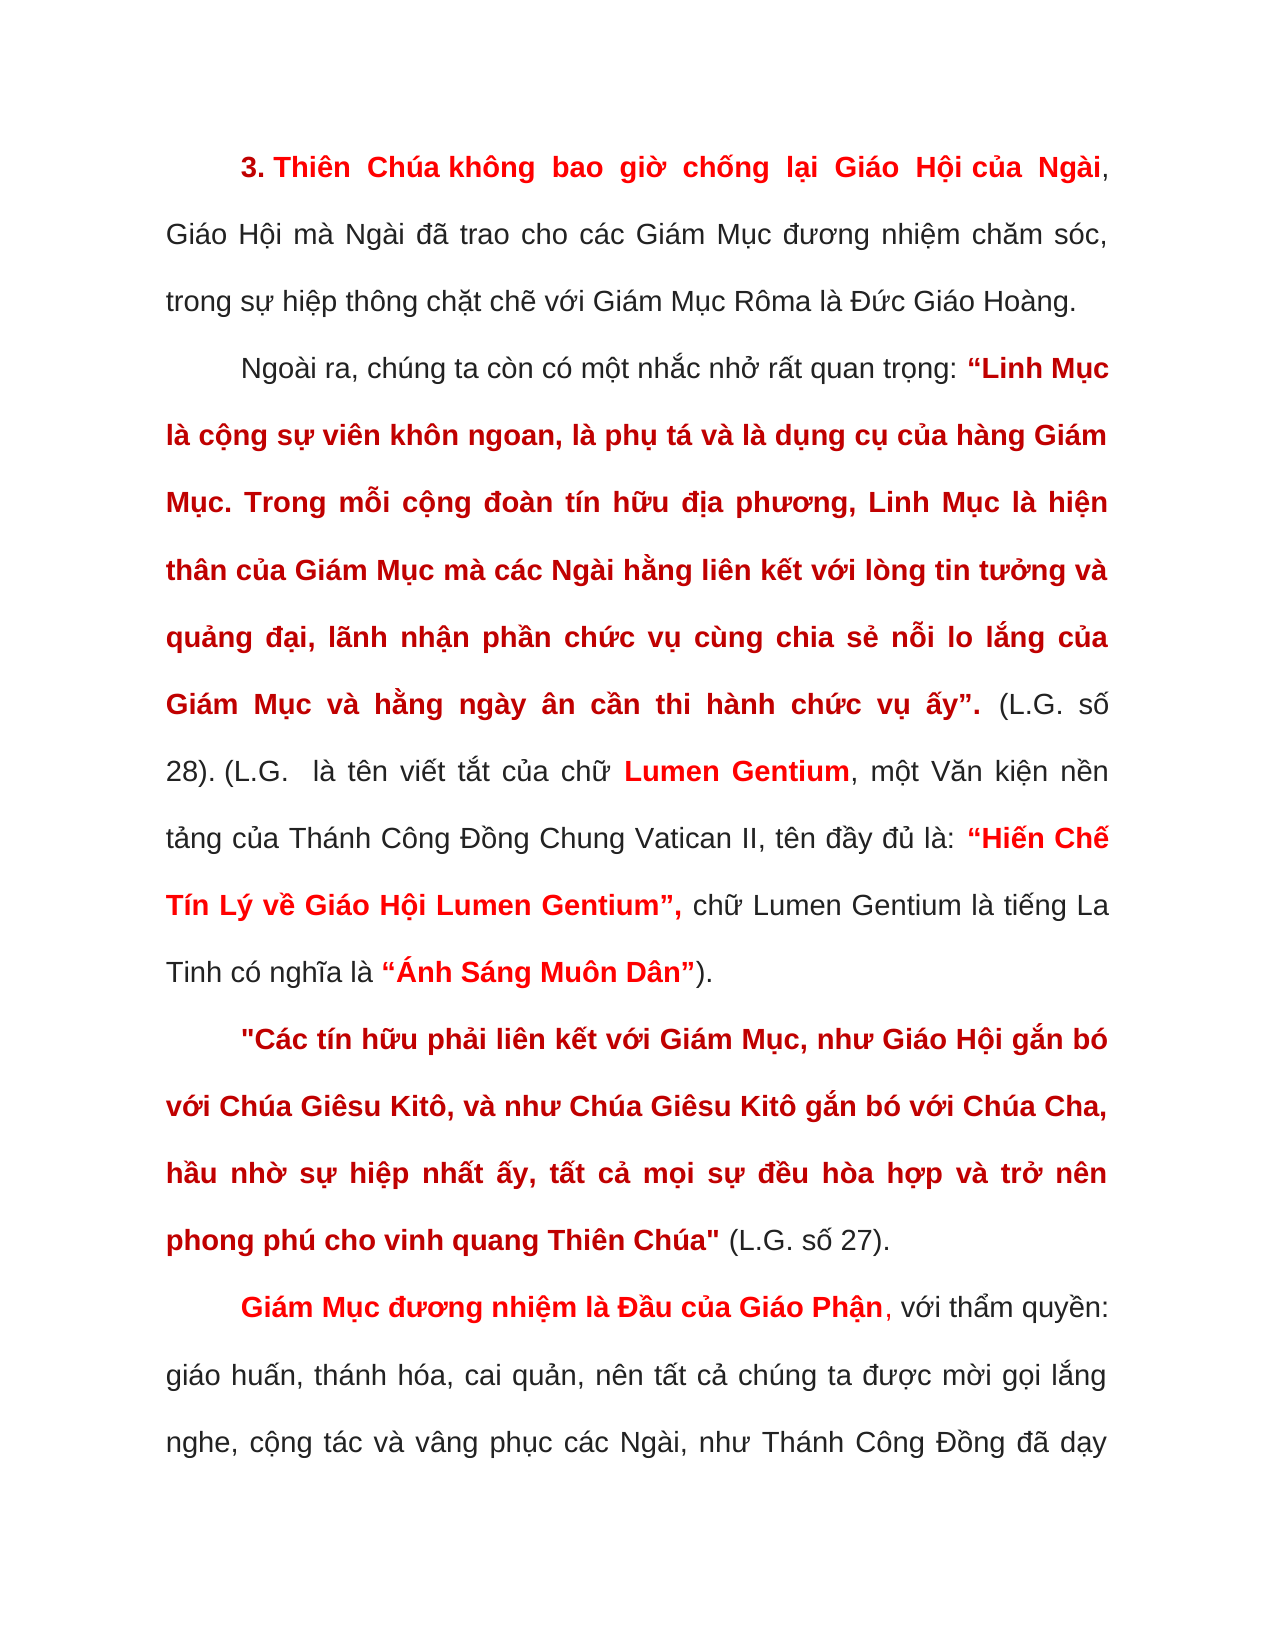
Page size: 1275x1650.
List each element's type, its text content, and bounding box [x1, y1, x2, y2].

text 3. Thiên Chúa không bao giờ chống lại Giáo Hội của Ngài, Giáo Hội mà Ngài đã trao cho các Giám Mục đương nhiệm chăm sóc, trong sự hiệp thông chặt chẽ với Giám Mục Rôma là Đức Giáo Hoàng. [166, 150, 1109, 318]
text Ngoài ra, chúng ta còn có một nhắc nhở rất quan trọng: “Linh Mục là cộng sự viên khôn ngoan, là phụ tá và là dụng cụ của hàng Giám Mục. Trong mỗi cộng đoàn tín hữu địa phương, Linh Mục là hiện thân của Giám Mục mà các Ngài hằng liên kết với lòng tin tưởng và quảng đại, lãnh nhận phần chức vụ cùng chia sẻ nỗi lo lắng của Giám Mục và hằng ngày ân cần thi hành chức vụ ấy”. (L.G. số 28). (L.G. là tên viết tắt của chữ Lumen Gentium, một Văn kiện nền tảng của Thánh Công Đồng Chung Vatican II, tên đầy đủ là: “Hiến Chế Tín Lý về Giáo Hội Lumen Gentium”, chữ Lumen Gentium là tiếng La Tinh có nghĩa là “Ánh Sáng Muôn Dân”). [166, 351, 1109, 988]
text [166, 1290, 1109, 1458]
text "Các tín hữu phải liên kết với Giám Mục, như Giáo Hội gắn bó với Chúa Giêsu Kitô, và như Chúa Giêsu Kitô gắn bó với Chúa Cha, hầu nhờ sự hiệp nhất ấy, tất cả mọi sự đều hòa hợp và trở nên phong phú cho vinh quang Thiên Chúa" (L.G. số 27). [166, 1022, 1109, 1257]
